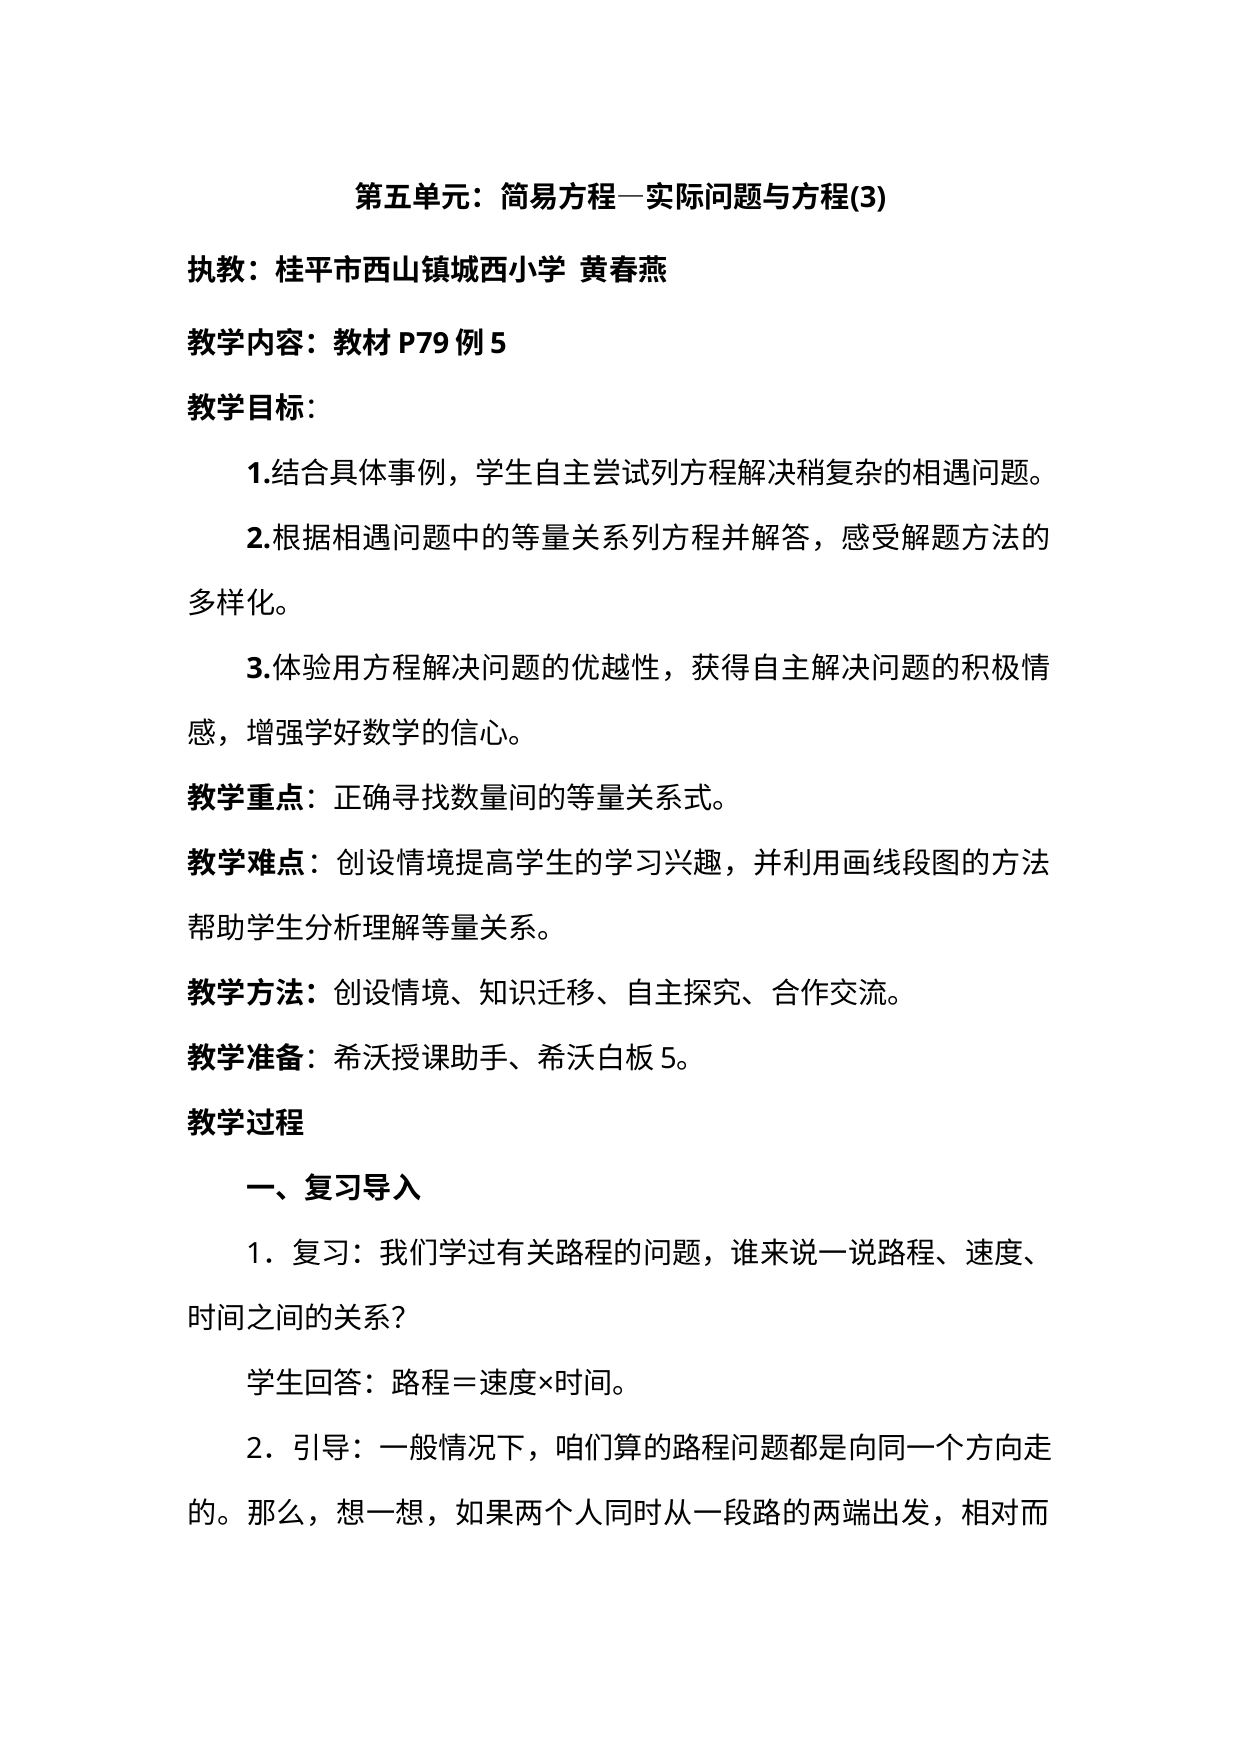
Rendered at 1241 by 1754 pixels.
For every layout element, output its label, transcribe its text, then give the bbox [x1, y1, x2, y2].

text 第五单元：简易方程—实际问题与方程(3) [187, 162, 1053, 227]
text 1．复习：我们学过有关路程的问题，谁来说一说路程、速度、时间之间的关系？ [187, 1218, 1053, 1348]
text 教学难点：创设情境提高学生的学习兴趣，并利用画线段图的方法帮助学生分析理解等量关系。 [187, 828, 1053, 958]
text 3.体验用方程解决问题的优越性，获得自主解决问题的积极情感，增强学好数学的信心。 [187, 633, 1053, 763]
text 学生回答：路程＝速度×时间。 [187, 1348, 1053, 1413]
text 1.结合具体事例，学生自主尝试列方程解决稍复杂的相遇问题。 [187, 438, 1053, 503]
text 一、复习导入 [187, 1153, 1053, 1218]
text 2.根据相遇问题中的等量关系列方程并解答，感受解题方法的多样化。 [187, 503, 1053, 633]
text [187, 1413, 1053, 1543]
text 教学方法：创设情境、知识迁移、自主探究、合作交流。 [187, 958, 1053, 1023]
text 执教：桂平市西山镇城西小学 黄春燕 [187, 235, 1053, 300]
text 教学重点：正确寻找数量间的等量关系式。 [187, 763, 1053, 828]
text 教学内容：教材P79例5 [187, 308, 1053, 373]
text 教学准备：希沃授课助手、希沃白板5。 [187, 1023, 1053, 1088]
text 教学过程 [187, 1088, 1053, 1153]
text 教学目标： [187, 373, 1053, 438]
